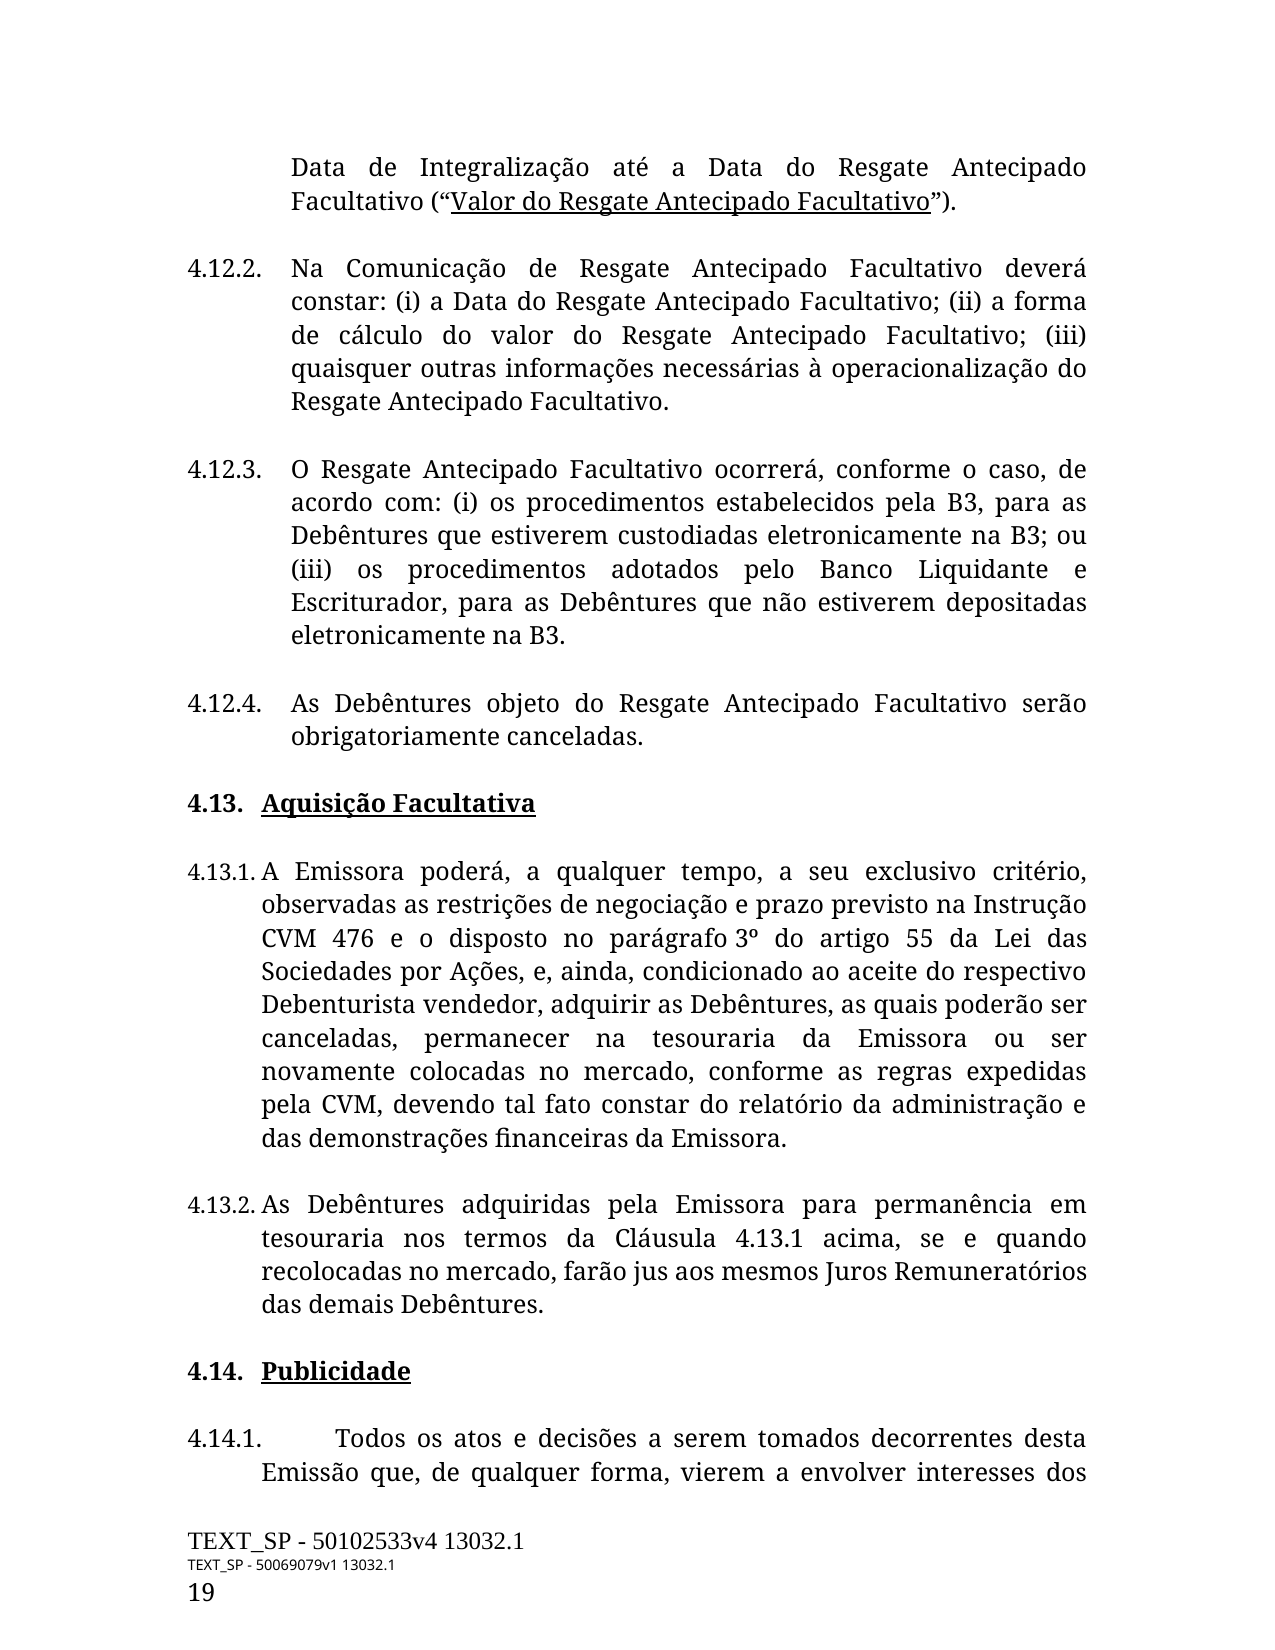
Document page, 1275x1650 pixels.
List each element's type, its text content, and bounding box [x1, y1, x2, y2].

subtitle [187, 150, 1088, 217]
subtitle Publicidade [187, 1354, 1088, 1387]
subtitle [187, 1421, 1088, 1488]
subtitle O Resgate Antecipado Facultativo ocorrerá, conforme o caso, de acordo com: (i) os procedimentos estabelecidos pela B3, para as Debêntures que estiverem custodiadas eletronicamente na B3; ou (iii) os procedimentos adotados pelo Banco Liquidante e Escriturador, para as Debêntures que não estiverem depositadas eletronicamente na B3. [187, 451, 1088, 651]
list As Debêntures adquiridas pela Emissora para permanência em tesouraria nos termos da Cláusula 4.13.1 acima, se e quando recolocadas no mercado, farão jus aos mesmos Juros Remuneratórios das demais Debêntures. [187, 1187, 1088, 1320]
subtitle As Debêntures objeto do Resgate Antecipado Facultativo serão obrigatoriamente canceladas. [187, 686, 1088, 752]
list A Emissora poderá, a qualquer tempo, a seu exclusivo critério, observadas as restrições de negociação e prazo previsto na Instrução CVM 476 e o disposto no parágrafo 3º do artigo 55 da Lei das Sociedades por Ações, e, ainda, condicionado ao aceite do respectivo Debenturista vendedor, adquirir as Debêntures, as quais poderão ser canceladas, permanecer na tesouraria da Emissora ou ser novamente colocadas no mercado, conforme as regras expedidas pela CVM, devendo tal fato constar do relatório da administração e das demonstrações financeiras da Emissora. [187, 854, 1088, 1154]
subtitle Aquisição Facultativa [187, 786, 1088, 819]
subtitle Na Comunicação de Resgate Antecipado Facultativo deverá constar: (i) a Data do Resgate Antecipado Facultativo; (ii) a forma de cálculo do valor do Resgate Antecipado Facultativo; (iii) quaisquer outras informações necessárias à operacionalização do Resgate Antecipado Facultativo. [187, 251, 1088, 417]
